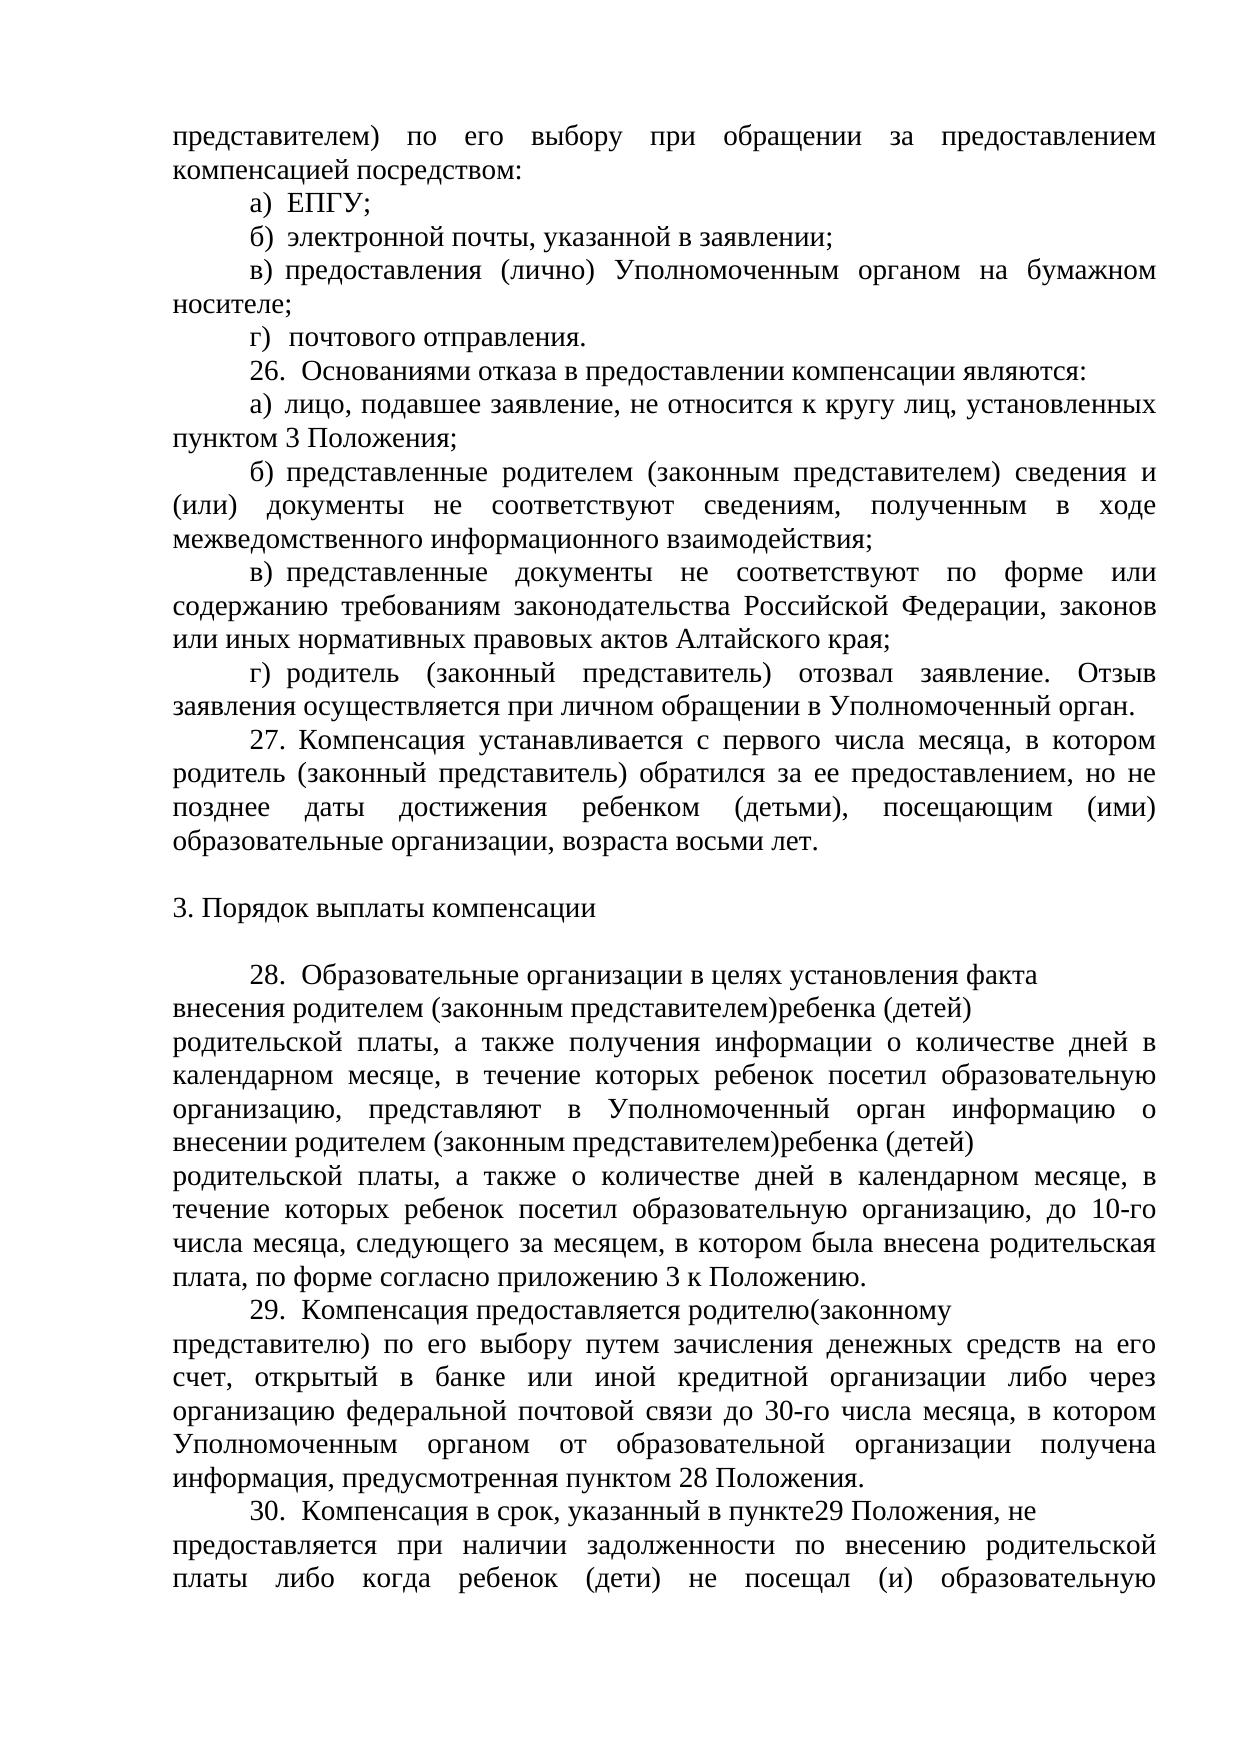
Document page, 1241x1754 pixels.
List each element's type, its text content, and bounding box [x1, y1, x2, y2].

list Образовательные организации в целях установления факта [172, 957, 1157, 990]
text в) предоставления (лично) Уполномоченным органом на бумажном носителе; [172, 252, 1157, 319]
text внесения родителем (законным представителем) ребенка (детей) [172, 990, 1157, 1024]
list Компенсация устанавливается с первого числа месяца, в котором родитель (законный представитель) обратился за ее предоставлением, но не позднее даты достижения ребенком (детьми), посещающим (ими) образовательные организации, возраста восьми лет. [172, 722, 1157, 856]
text а) лицо, подавшее заявление, не относится к кругу лиц, установленных пунктом 3 Положения; [172, 387, 1157, 454]
text а) ЕПГУ; [172, 185, 1157, 219]
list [172, 118, 1157, 185]
list Компенсация предоставляется родителю (законному [172, 1292, 1157, 1326]
text г) родитель (законный представитель) отозвал заявление. Отзыв заявления осуществляется при личном обращении в Уполномоченный орган. [172, 655, 1157, 722]
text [172, 1527, 1157, 1594]
text представителю) по его выбору путем зачисления денежных средств на его счет, открытый в банке или иной кредитной организации либо через организацию федеральной почтовой связи до 30-го числа месяца, в котором Уполномоченным органом от образовательной организации получена информация, предусмотренная пунктом 28 Положения. [172, 1326, 1157, 1493]
text б) электронной почты, указанной в заявлении; [172, 219, 1157, 252]
text 3. Порядок выплаты компенсации [172, 891, 1157, 924]
list Компенсация в срок, указанный в пункте 29 Положения, не [172, 1493, 1157, 1527]
list Основаниями отказа в предоставлении компенсации являются: [172, 353, 1157, 387]
text г) почтового отправления. [172, 319, 1157, 353]
text в) представленные документы не соответствуют по форме или содержанию требованиям законодательства Российской Федерации, законов или иных нормативных правовых актов Алтайского края; [172, 554, 1157, 655]
text б) представленные родителем (законным представителем) сведения и (или) документы не соответствуют сведениям, полученным в ходе межведомственного информационного взаимодействия; [172, 454, 1157, 554]
text родительской платы, а также о количестве дней в календарном месяце, в течение которых ребенок посетил образовательную организацию, до 10-го числа месяца, следующего за месяцем, в котором была внесена родительская плата, по форме согласно приложению 3 к Положению. [172, 1158, 1157, 1292]
text родительской платы, а также получения информации о количестве дней в календарном месяце, в течение которых ребенок посетил образовательную организацию, представляют в Уполномоченный орган информацию о внесении родителем (законным представителем) ребенка (детей) [172, 1024, 1157, 1158]
